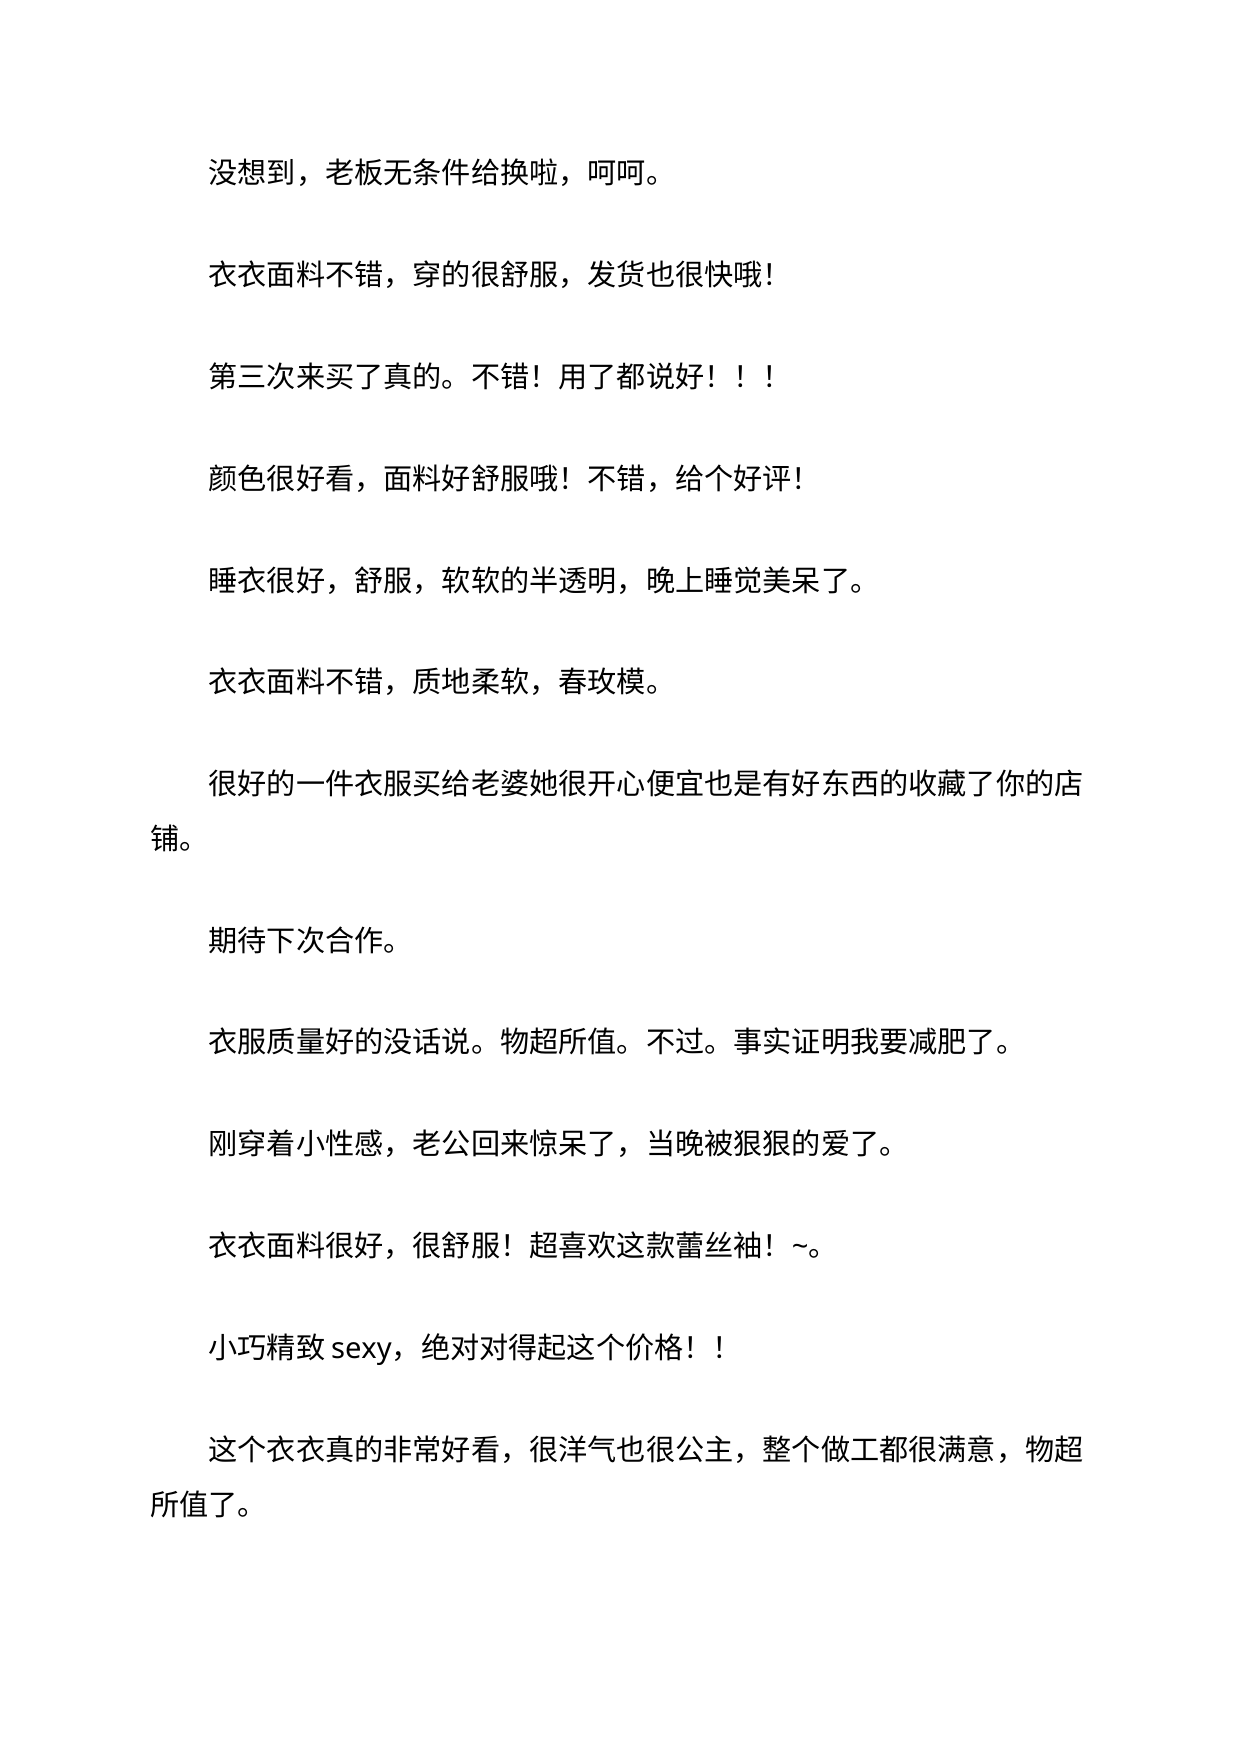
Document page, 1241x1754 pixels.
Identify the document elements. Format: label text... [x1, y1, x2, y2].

text 衣衣面料不错，质地柔软，春玫模。 [150, 659, 1090, 701]
text 没想到，老板无条件给换啦，呵呵。 [150, 150, 1090, 192]
text 这个衣衣真的非常好看，很洋气也很公主，整个做工都很满意，物超所值了。 [150, 1427, 1090, 1524]
text 睡衣很好，舒服，软软的半透明，晚上睡觉美呆了。 [150, 557, 1090, 599]
text 衣衣面料很好，很舒服！超喜欢这款蕾丝袖！~。 [150, 1223, 1090, 1265]
text 小巧精致sexy，绝对对得起这个价格！！ [150, 1324, 1090, 1367]
text 第三次来买了真的。不错！用了都说好！！！ [150, 353, 1090, 396]
text 很好的一件衣服买给老婆她很开心便宜也是有好东西的收藏了你的店铺。 [150, 761, 1090, 858]
text 衣衣面料不错，穿的很舒服，发货也很快哦！ [150, 252, 1090, 294]
text 衣服质量好的没话说。物超所值。不过。事实证明我要减肥了。 [150, 1019, 1090, 1061]
text 颜色很好看，面料好舒服哦！不错，给个好评！ [150, 455, 1090, 498]
text 刚穿着小性感，老公回来惊呆了，当晚被狠狠的爱了。 [150, 1121, 1090, 1163]
text 期待下次合作。 [150, 917, 1090, 959]
